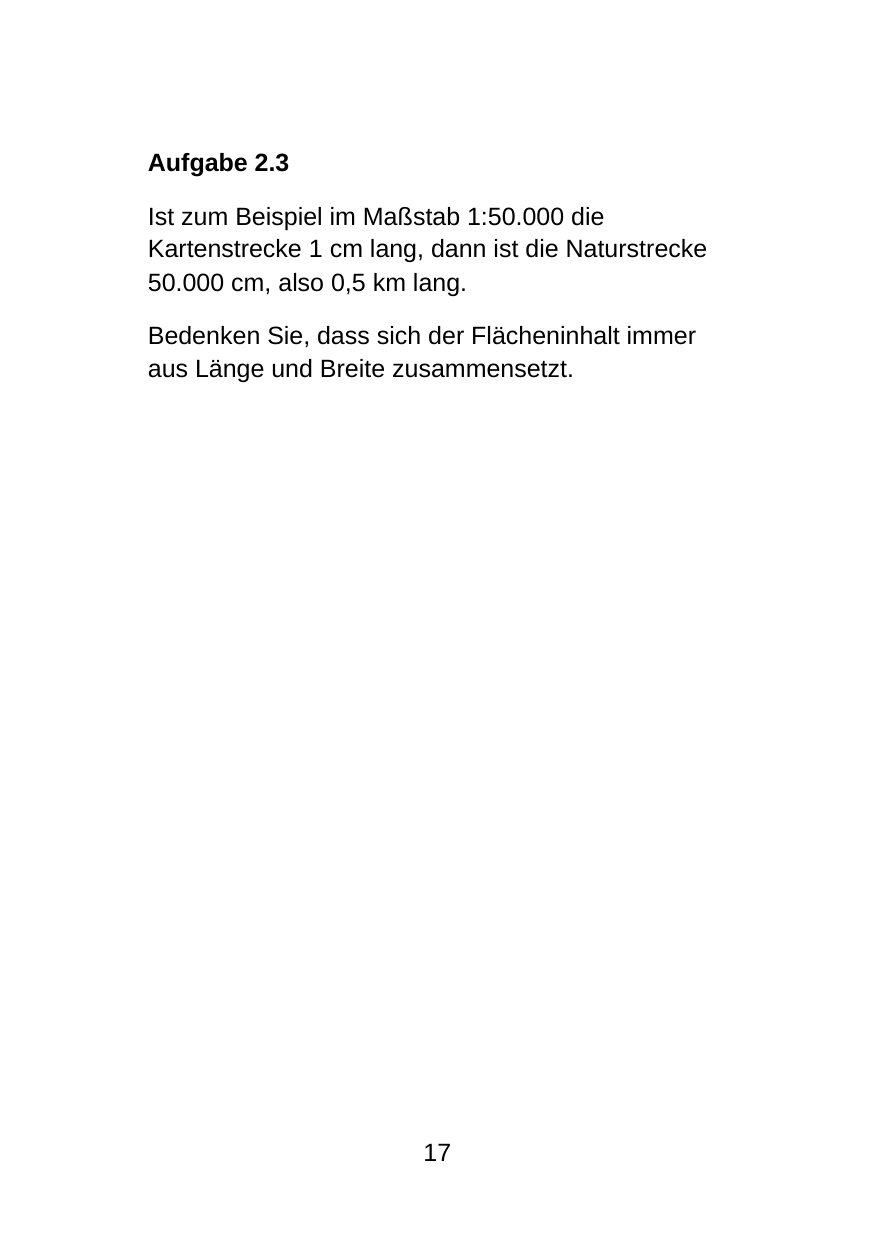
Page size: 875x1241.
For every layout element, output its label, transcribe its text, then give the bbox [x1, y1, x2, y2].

text Bedenken Sie, dass sich der Flächeninhalt immer aus Länge und Breite zusammensetzt. [148, 321, 726, 383]
text Ist zum Beispiel im Maßstab 1:50.000 die Kartenstrecke 1 cm lang, dann ist die Naturstrecke 50.000 cm, also 0,5 km lang. [148, 201, 726, 296]
text Aufgabe 2.3 [148, 148, 726, 176]
